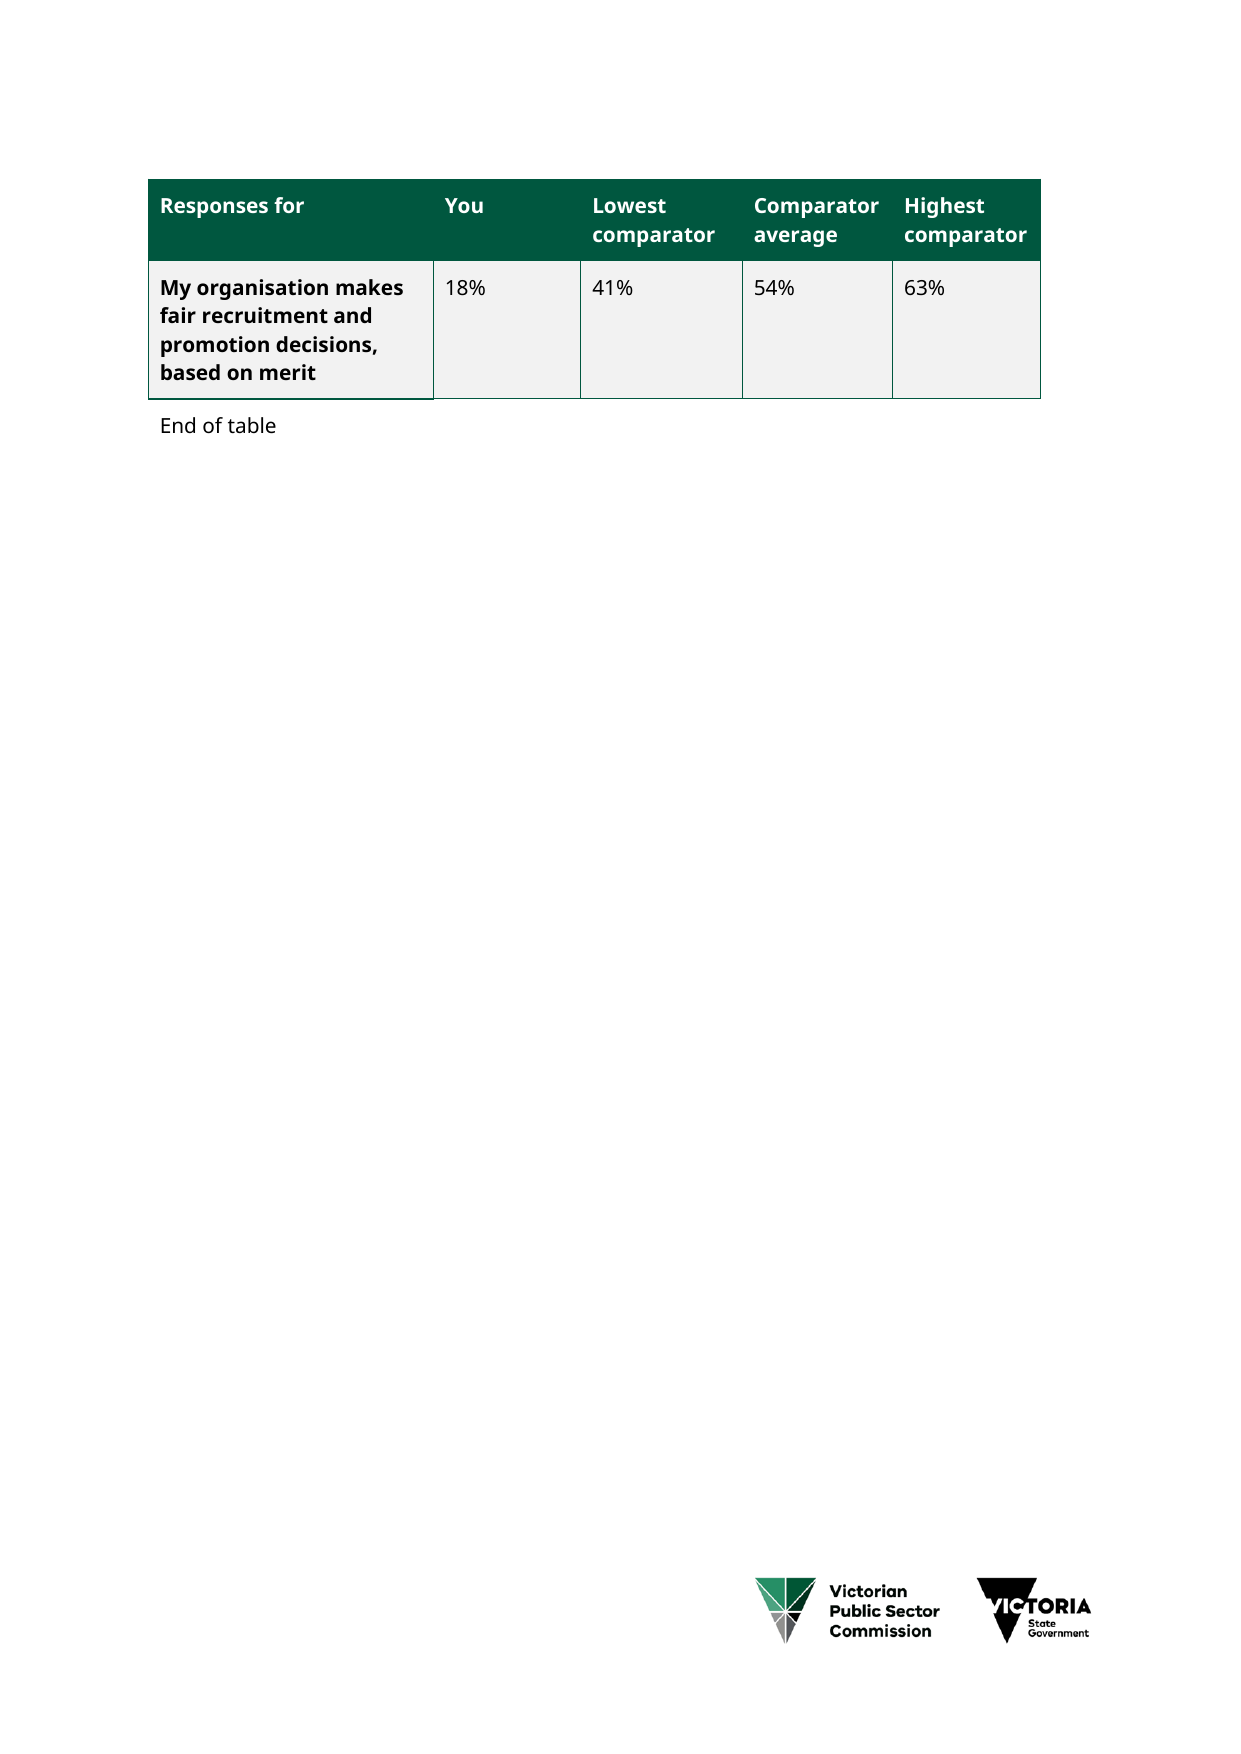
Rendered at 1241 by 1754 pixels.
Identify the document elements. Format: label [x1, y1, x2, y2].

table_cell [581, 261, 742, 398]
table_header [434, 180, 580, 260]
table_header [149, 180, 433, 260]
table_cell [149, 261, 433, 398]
picture [754, 1577, 1093, 1645]
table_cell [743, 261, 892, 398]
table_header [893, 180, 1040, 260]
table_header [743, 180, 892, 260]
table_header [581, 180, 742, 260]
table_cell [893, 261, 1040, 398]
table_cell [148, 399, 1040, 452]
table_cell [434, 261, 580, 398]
